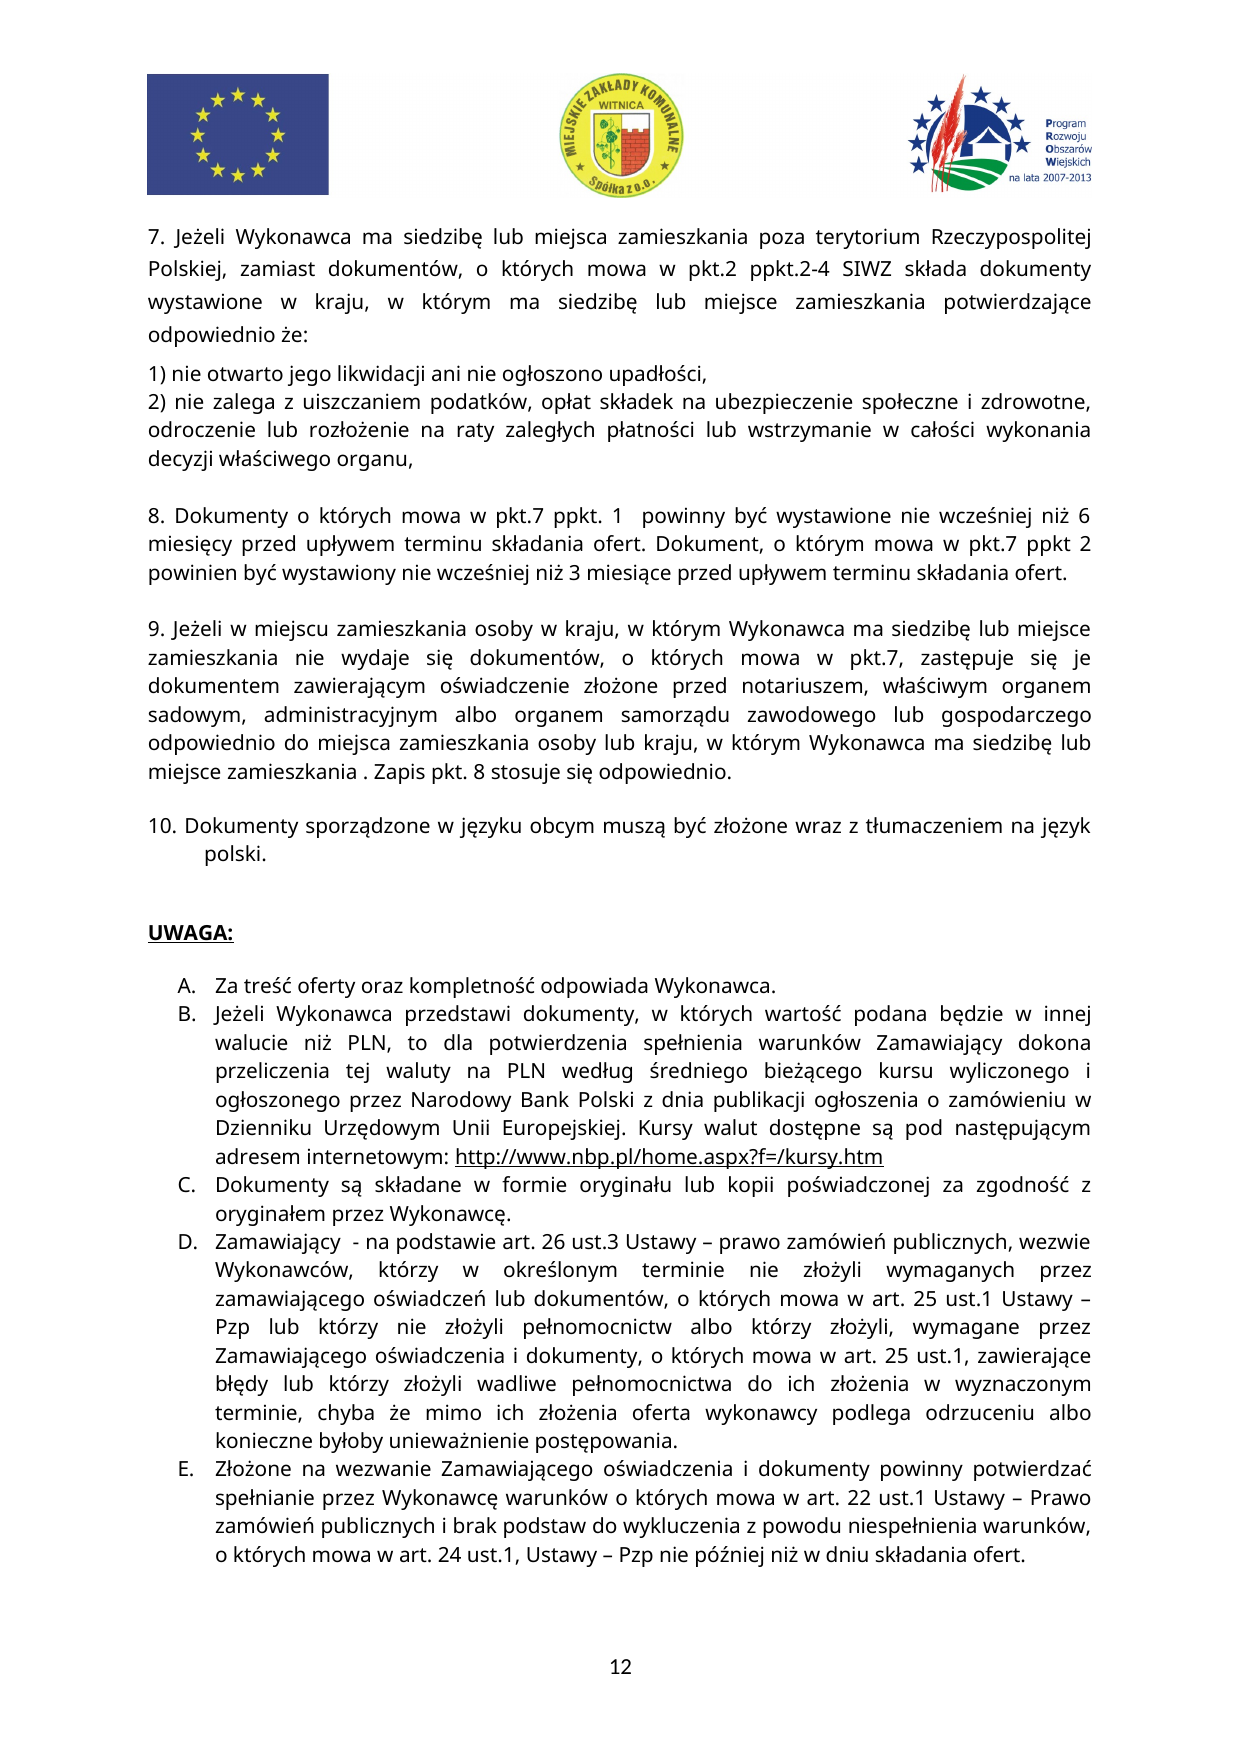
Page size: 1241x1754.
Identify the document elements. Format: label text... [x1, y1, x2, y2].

picture [147, 73, 1092, 198]
list Za treść oferty oraz kompletność odpowiada Wykonawca. [177, 971, 1092, 999]
text 1) nie otwarto jego likwidacji ani nie ogłoszono upadłości, [148, 359, 1092, 387]
text 2) nie zalega z uiszczaniem podatków, opłat składek na ubezpieczenie społeczne i zdrowotne, odroczenie lub rozłożenie na raty zaległych płatności lub wstrzymanie w całości wykonania decyzji właściwego organu, [148, 387, 1092, 472]
text 9. Jeżeli w miejscu zamieszkania osoby w kraju, w którym Wykonawca ma siedzibę lub miejsce zamieszkania nie wydaje się dokumentów, o których mowa w pkt.7, zastępuje się je dokumentem zawierającym oświadczenie złożone przed notariuszem, właściwym organem sadowym, administracyjnym albo organem samorządu zawodowego lub gospodarczego odpowiednio do miejsca zamieszkania osoby lub kraju, w którym Wykonawca ma siedzibę lub miejsce zamieszkania . Zapis pkt. 8 stosuje się odpowiednio. [148, 614, 1092, 785]
list Złożone na wezwanie Zamawiającego oświadczenia i dokumenty powinny potwierdzać spełnianie przez Wykonawcę warunków o których mowa w art. 22 ust.1 Ustawy – Prawo zamówień publicznych i brak podstaw do wykluczenia z powodu niespełnienia warunków, o których mowa w art. 24 ust.1, Ustawy – Pzp nie później niż w dniu składania ofert. [177, 1454, 1092, 1568]
text 10. Dokumenty sporządzone w języku obcym muszą być złożone wraz z tłumaczeniem na język polski. [148, 811, 1092, 868]
subtitle 7. Jeżeli Wykonawca ma siedzibę lub miejsca zamieszkania poza terytorium Rzeczypospolitej Polskiej, zamiast dokumentów, o których mowa w pkt.2 ppkt.2-4 SIWZ składa dokumenty wystawione w kraju, w którym ma siedzibę lub miejsce zamieszkania potwierdzające odpowiednio że: [148, 222, 1092, 348]
list Dokumenty są składane w formie oryginału lub kopii poświadczonej za zgodność z oryginałem przez Wykonawcę. [177, 1170, 1092, 1227]
text UWAGA: [148, 918, 1092, 946]
list Zamawiający - na podstawie art. 26 ust.3 Ustawy – prawo zamówień publicznych, wezwie Wykonawców, którzy w określonym terminie nie złożyli wymaganych przez zamawiającego oświadczeń lub dokumentów, o których mowa w art. 25 ust.1 Ustawy – Pzp lub którzy nie złożyli pełnomocnictw albo którzy złożyli, wymagane przez Zamawiającego oświadczenia i dokumenty, o których mowa w art. 25 ust.1, zawierające błędy lub którzy złożyli wadliwe pełnomocnictwa do ich złożenia w wyznaczonym terminie, chyba że mimo ich złożenia oferta wykonawcy podlega odrzuceniu albo konieczne byłoby unieważnienie postępowania. [177, 1227, 1092, 1454]
list Jeżeli Wykonawca przedstawi dokumenty, w których wartość podana będzie w innej walucie niż PLN, to dla potwierdzenia spełnienia warunków Zamawiający dokona przeliczenia tej waluty na PLN według średniego bieżącego kursu wyliczonego i ogłoszonego przez Narodowy Bank Polski z dnia publikacji ogłoszenia o zamówieniu w Dzienniku Urzędowym Unii Europejskiej. Kursy walut dostępne są pod następującym adresem internetowym: http://www.nbp.pl/home.aspx?f=/kursy.htm [177, 999, 1092, 1170]
text 8. Dokumenty o których mowa w pkt.7 ppkt. 1 powinny być wystawione nie wcześniej niż 6 miesięcy przed upływem terminu składania ofert. Dokument, o którym mowa w pkt.7 ppkt 2 powinien być wystawiony nie wcześniej niż 3 miesiące przed upływem terminu składania ofert. [148, 501, 1092, 586]
